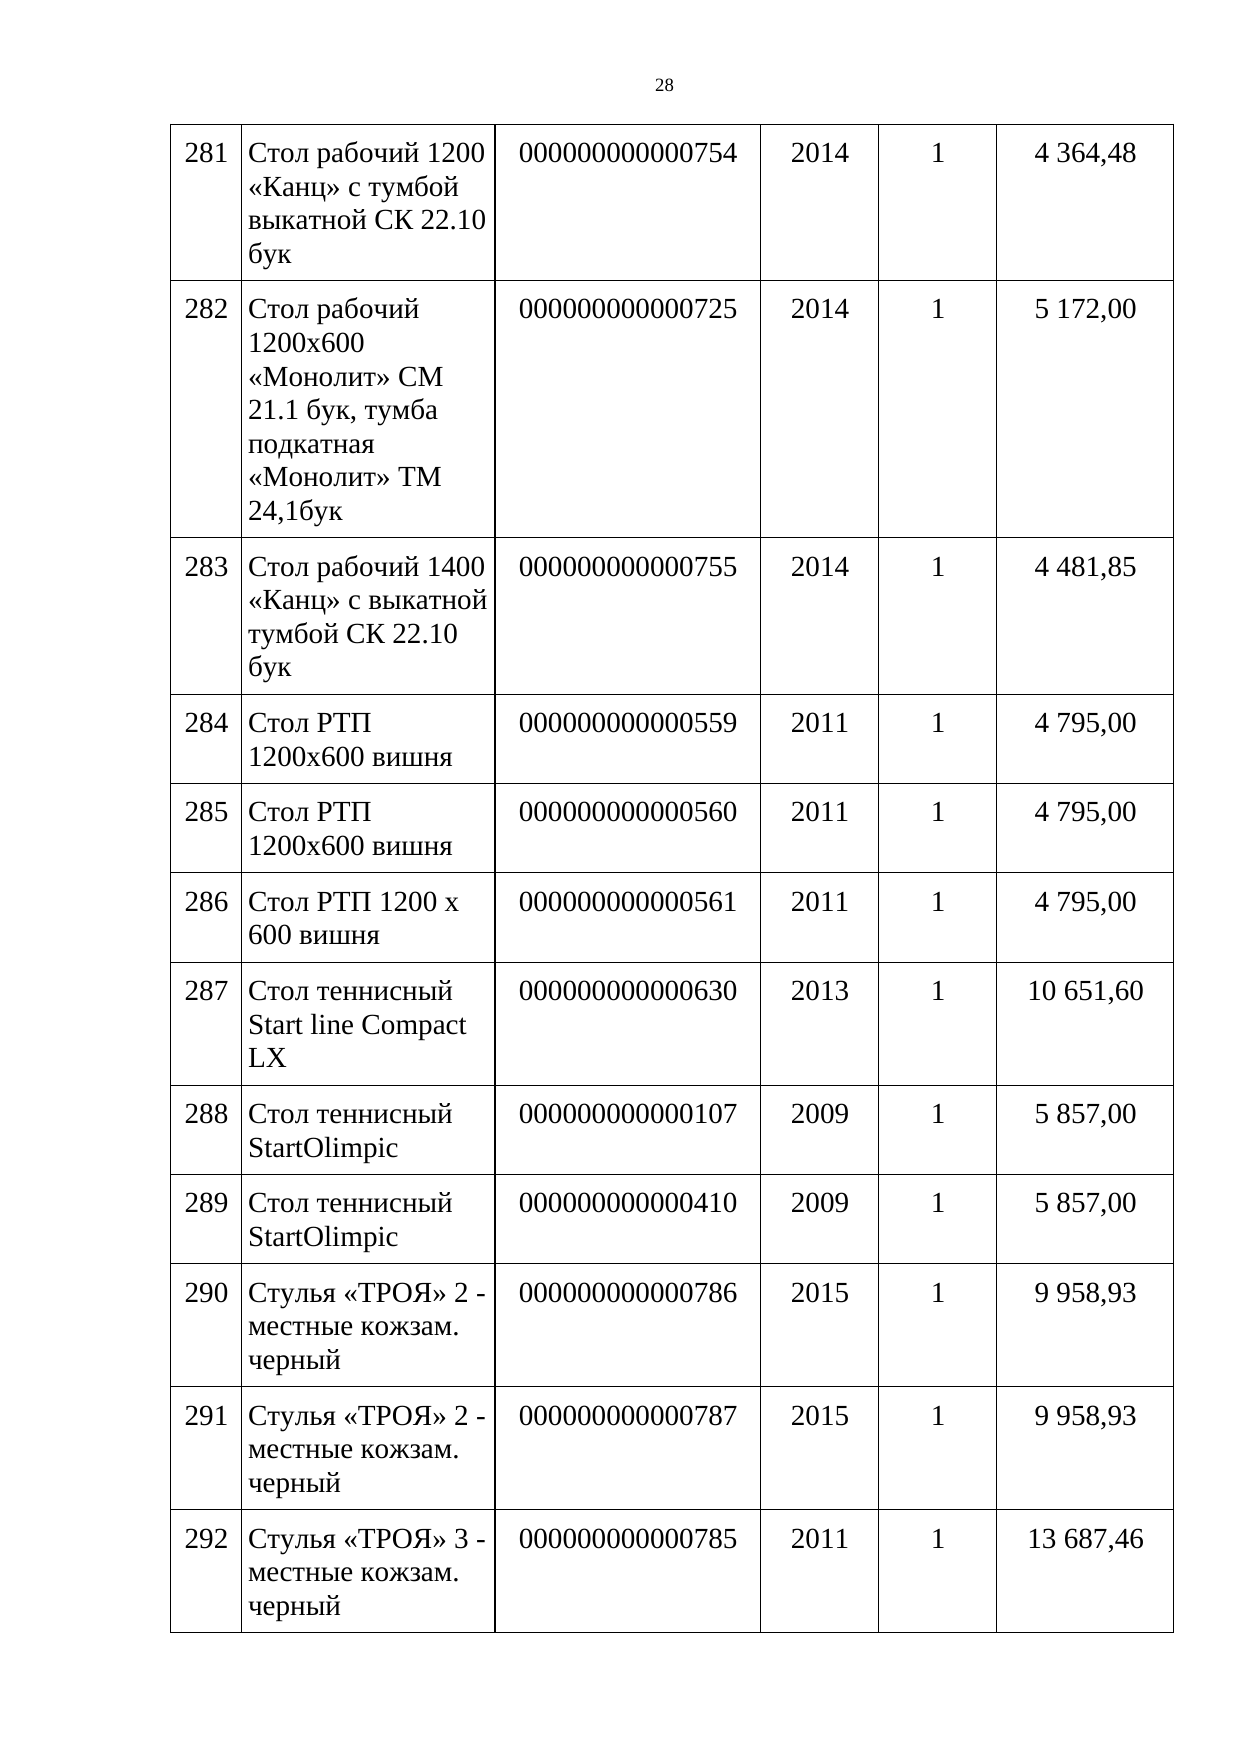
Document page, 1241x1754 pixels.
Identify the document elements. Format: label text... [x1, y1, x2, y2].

table_cell Стол рабочий 1400 «Канц» с выкатной тумбой СК 22.10 бук [242, 538, 494, 693]
table_cell 1 [879, 963, 996, 1084]
table_cell Стол рабочий 1200 «Канц» с тумбой выкатной СК 22.10 бук [242, 125, 494, 280]
table_cell Стулья «ТРОЯ» 2 -местные кожзам. черный [242, 1264, 494, 1386]
table_cell 1 [879, 1510, 996, 1632]
table_cell 000000000000630 [496, 963, 760, 1084]
table_cell Стол теннисный StartOlimpic [242, 1086, 494, 1174]
table_cell Стол теннисный Start line Compact LX [242, 963, 494, 1084]
table_cell 2011 [761, 1510, 878, 1632]
table_cell 9 958,93 [997, 1387, 1173, 1509]
table_cell 4 481,85 [997, 538, 1173, 693]
table_cell 4 795,00 [997, 873, 1173, 962]
table_cell 284 [171, 695, 241, 783]
table_cell 5 857,00 [997, 1086, 1173, 1174]
table_cell 2014 [761, 281, 878, 537]
table_cell 000000000000410 [496, 1175, 760, 1263]
table_cell 281 [171, 125, 241, 280]
table_cell 000000000000107 [496, 1086, 760, 1174]
table_cell 1 [879, 281, 996, 537]
table_cell Стол РТП 1200х600 вишня [242, 695, 494, 783]
table_cell 1 [879, 873, 996, 962]
table_cell 4 364,48 [997, 125, 1173, 280]
table_cell 2014 [761, 538, 878, 693]
table_cell Стол теннисный StartOlimpic [242, 1175, 494, 1263]
table_cell 000000000000787 [496, 1387, 760, 1509]
table_cell 285 [171, 784, 241, 872]
table_cell 1 [879, 1264, 996, 1386]
table_cell 2014 [761, 125, 878, 280]
table_cell 000000000000560 [496, 784, 760, 872]
table_cell Стол РТП 1200х600 вишня [242, 784, 494, 872]
table_cell 1 [879, 125, 996, 280]
table_cell 000000000000754 [496, 125, 760, 280]
table_cell 283 [171, 538, 241, 693]
table_cell 2015 [761, 1387, 878, 1509]
table_cell 1 [879, 1086, 996, 1174]
table_cell 000000000000559 [496, 695, 760, 783]
table_cell Стол рабочий 1200х600 «Монолит» СМ 21.1 бук, тумба подкатная «Монолит» ТМ 24,1бук [242, 281, 494, 537]
table_cell 289 [171, 1175, 241, 1263]
table_cell 288 [171, 1086, 241, 1174]
table_cell 1 [879, 1175, 996, 1263]
table_cell 9 958,93 [997, 1264, 1173, 1386]
table_cell 10 651,60 [997, 963, 1173, 1084]
table_cell 1 [879, 695, 996, 783]
table_cell 4 795,00 [997, 784, 1173, 872]
table_cell 292 [171, 1510, 241, 1632]
table_cell 000000000000755 [496, 538, 760, 693]
table_cell 2011 [761, 873, 878, 962]
table_cell 5 172,00 [997, 281, 1173, 537]
table_cell Стол РТП 1200 х 600 вишня [242, 873, 494, 962]
table_cell 2015 [761, 1264, 878, 1386]
table_cell 13 687,46 [997, 1510, 1173, 1632]
table_cell 2009 [761, 1175, 878, 1263]
table_cell 1 [879, 1387, 996, 1509]
table_cell 2011 [761, 695, 878, 783]
table_cell 1 [879, 538, 996, 693]
table_cell 286 [171, 873, 241, 962]
table_cell 000000000000725 [496, 281, 760, 537]
table_cell 5 857,00 [997, 1175, 1173, 1263]
table_cell 4 795,00 [997, 695, 1173, 783]
table_cell 000000000000561 [496, 873, 760, 962]
table_cell Стулья «ТРОЯ» 2 -местные кожзам. черный [242, 1387, 494, 1509]
table_cell 1 [879, 784, 996, 872]
table_cell 2011 [761, 784, 878, 872]
table_cell 2009 [761, 1086, 878, 1174]
table_cell 282 [171, 281, 241, 537]
table_cell 2013 [761, 963, 878, 1084]
table_cell 291 [171, 1387, 241, 1509]
table_cell 000000000000786 [496, 1264, 760, 1386]
table_cell 000000000000785 [496, 1510, 760, 1632]
table_cell Стулья «ТРОЯ» 3 -местные кожзам. черный [242, 1510, 494, 1632]
table_cell 290 [171, 1264, 241, 1386]
table_cell 287 [171, 963, 241, 1084]
